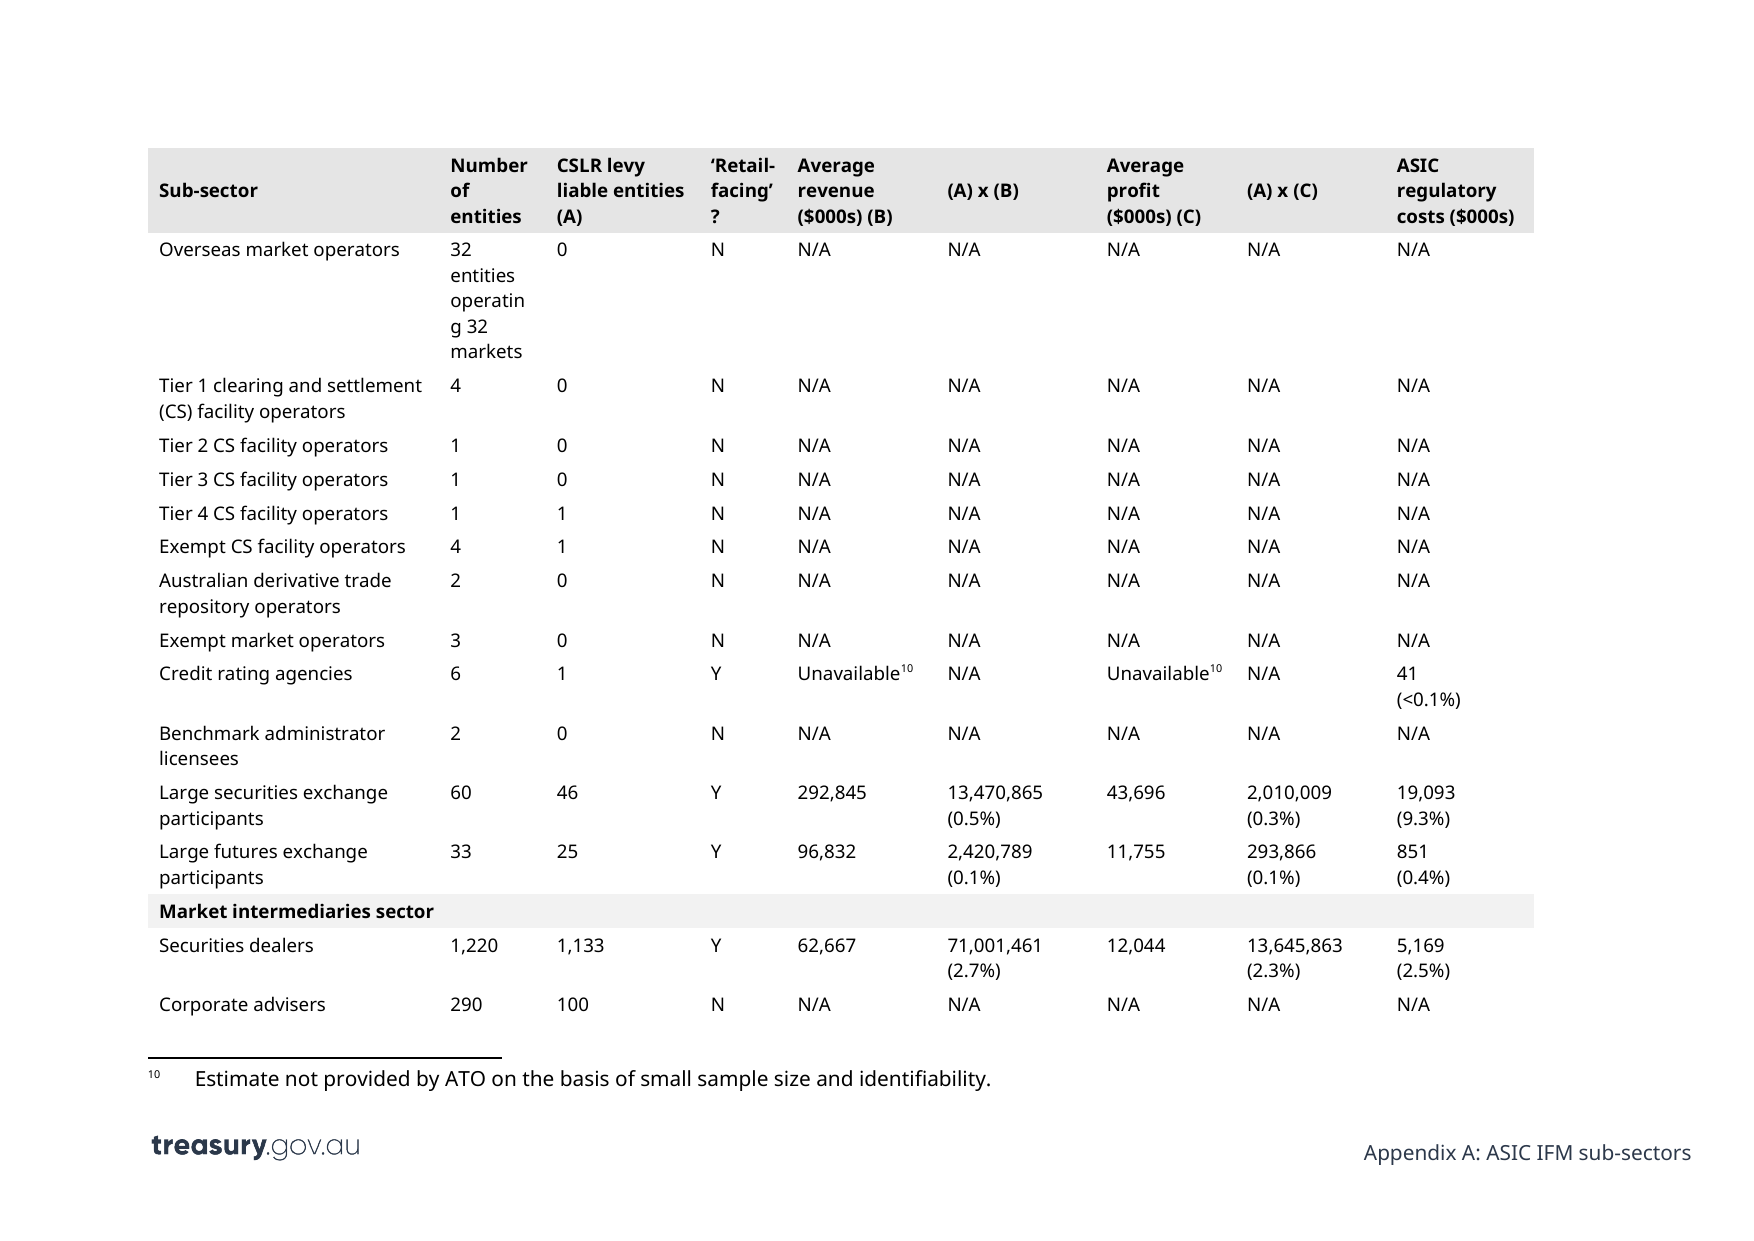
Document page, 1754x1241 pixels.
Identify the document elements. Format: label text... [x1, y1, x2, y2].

table_cell N/A [786, 369, 936, 428]
table_cell Market intermediaries sector [148, 894, 1534, 928]
table_cell 62,667 [786, 928, 936, 987]
table_cell 3 [439, 623, 545, 657]
table_cell 6 [439, 657, 545, 716]
table_cell 2 [439, 716, 545, 775]
table_cell 96,832 [786, 835, 936, 894]
table_header Average profit ($000s) (C) [1095, 148, 1236, 233]
table_cell 4 [439, 369, 545, 428]
table_cell N/A [1236, 233, 1385, 368]
table_cell 33 [439, 835, 545, 894]
table_cell N [699, 462, 786, 496]
table_cell N/A [936, 233, 1095, 368]
table_cell N/A [1095, 563, 1236, 623]
table_header Number of entities [439, 148, 545, 233]
table_cell N [699, 623, 786, 657]
table_cell 1 [439, 428, 545, 462]
table_cell N/A [1236, 462, 1385, 496]
table_header Average revenue ($000s) (B) [786, 148, 936, 233]
table_cell N/A [786, 716, 936, 775]
table_cell 60 [439, 775, 545, 835]
table_cell N/A [1236, 369, 1385, 428]
table_cell N [699, 428, 786, 462]
table_cell N/A [936, 716, 1095, 775]
table_cell N [699, 563, 786, 623]
table_cell 0 [545, 462, 699, 496]
table_cell 4 [439, 530, 545, 563]
table_cell N/A [1385, 563, 1534, 623]
table_cell 1,220 [439, 928, 545, 987]
table_cell N/A [1385, 428, 1534, 462]
table_cell N/A [936, 428, 1095, 462]
table_cell N/A [1236, 716, 1385, 775]
table_cell 293,866 (0.1%) [1236, 835, 1385, 894]
table_cell N/A [1236, 530, 1385, 563]
table_cell 12,044 [1095, 928, 1236, 987]
table_cell N/A [1236, 563, 1385, 623]
table_cell N/A [1385, 496, 1534, 529]
table_cell Large futures exchange participants [148, 835, 439, 894]
table_cell 0 [545, 233, 699, 368]
table_cell 0 [545, 623, 699, 657]
table_cell N/A [1385, 530, 1534, 563]
table_cell Y [699, 928, 786, 987]
table_cell N/A [936, 563, 1095, 623]
table_cell N/A [936, 530, 1095, 563]
table_cell N/A [786, 987, 936, 1021]
table_cell 2 [439, 563, 545, 623]
table_cell N [699, 987, 786, 1021]
table_cell N/A [1385, 987, 1534, 1021]
table_cell Unavailable [786, 657, 936, 716]
table_cell Exempt CS facility operators [148, 530, 439, 563]
table_cell Y [699, 775, 786, 835]
table_cell 1,133 [545, 928, 699, 987]
table_cell N/A [1385, 623, 1534, 657]
table_cell Tier 3 CS facility operators [148, 462, 439, 496]
table_cell N/A [786, 530, 936, 563]
table_cell Benchmark administrator licensees [148, 716, 439, 775]
table_cell Tier 4 CS facility operators [148, 496, 439, 529]
table_cell Large securities exchange participants [148, 775, 439, 835]
table_cell 1 [439, 496, 545, 529]
table_cell N/A [1095, 987, 1236, 1021]
table_cell N/A [1095, 623, 1236, 657]
table_cell Credit rating agencies [148, 657, 439, 716]
table_header (A) x (B) [936, 148, 1095, 233]
table_header (A) x (C) [1236, 148, 1385, 233]
table_cell N/A [1095, 233, 1236, 368]
table_cell 32 entities operating 32 markets [439, 233, 545, 368]
table_cell N/A [1236, 657, 1385, 716]
table_cell N/A [1236, 623, 1385, 657]
table_cell N/A [786, 462, 936, 496]
table_cell N/A [936, 496, 1095, 529]
table_cell N/A [1095, 530, 1236, 563]
table_cell 1 [545, 657, 699, 716]
table_cell 0 [545, 563, 699, 623]
table_cell 2,420,789 (0.1%) [936, 835, 1095, 894]
table_cell N/A [936, 987, 1095, 1021]
table_cell N/A [786, 563, 936, 623]
table_cell N/A [1385, 716, 1534, 775]
table_cell Exempt market operators [148, 623, 439, 657]
table_cell N/A [786, 496, 936, 529]
table_header Sub-sector [148, 148, 439, 233]
table_cell N/A [786, 623, 936, 657]
table_cell 13,645,863 (2.3%) [1236, 928, 1385, 987]
table_cell 0 [545, 428, 699, 462]
table_cell 0 [545, 716, 699, 775]
table_cell 25 [545, 835, 699, 894]
table_cell 13,470,865 (0.5%) [936, 775, 1095, 835]
table_cell 290 [439, 987, 545, 1021]
table_cell N/A [936, 369, 1095, 428]
table_cell 11,755 [1095, 835, 1236, 894]
table_cell N/A [786, 233, 936, 368]
table_cell N/A [936, 462, 1095, 496]
table_cell Tier 2 CS facility operators [148, 428, 439, 462]
table_cell Securities dealers [148, 928, 439, 987]
table_cell N/A [1385, 462, 1534, 496]
table_cell Corporate advisers [148, 987, 439, 1021]
table_cell 1 [545, 496, 699, 529]
table_cell N/A [1095, 462, 1236, 496]
table_cell 1 [439, 462, 545, 496]
table_cell Australian derivative trade repository operators [148, 563, 439, 623]
table_cell N/A [786, 428, 936, 462]
table_cell N/A [936, 623, 1095, 657]
table_cell N/A [1095, 369, 1236, 428]
table_header ‘Retail-facing’? [699, 148, 786, 233]
table_cell N/A [1385, 233, 1534, 368]
table_cell 851 (0.4%) [1385, 835, 1534, 894]
table_cell N/A [1236, 428, 1385, 462]
table_cell N/A [1236, 496, 1385, 529]
table_cell Y [699, 835, 786, 894]
table_cell N [699, 233, 786, 368]
table_cell N [699, 369, 786, 428]
table_cell Overseas market operators [148, 233, 439, 368]
table_cell Tier 1 clearing and settlement (CS) facility operators [148, 369, 439, 428]
table_cell N [699, 716, 786, 775]
table_cell N/A [1385, 369, 1534, 428]
table_cell N [699, 496, 786, 529]
table_cell 46 [545, 775, 699, 835]
table_cell 43,696 [1095, 775, 1236, 835]
table_cell 19,093 (9.3%) [1385, 775, 1534, 835]
table_cell 2,010,009 (0.3%) [1236, 775, 1385, 835]
table_cell 100 [545, 987, 699, 1021]
table_cell 71,001,461 (2.7%) [936, 928, 1095, 987]
table_cell 0 [545, 369, 699, 428]
table_cell N/A [1095, 716, 1236, 775]
table_header CSLR levy liable entities (A) [545, 148, 699, 233]
table_cell 1 [545, 530, 699, 563]
table_cell 41 (<0.1%) [1385, 657, 1534, 716]
table_cell N [699, 530, 786, 563]
table_cell N/A [1095, 496, 1236, 529]
table_cell 5,169 (2.5%) [1385, 928, 1534, 987]
table_cell N/A [1236, 987, 1385, 1021]
table_cell Unavailable10 [1095, 657, 1236, 716]
table_header ASIC regulatory costs ($000s) [1385, 148, 1534, 233]
table_cell N/A [936, 657, 1095, 716]
picture [147, 1127, 365, 1161]
table_cell N/A [1095, 428, 1236, 462]
table_cell 292,845 [786, 775, 936, 835]
table_cell Y [699, 657, 786, 716]
